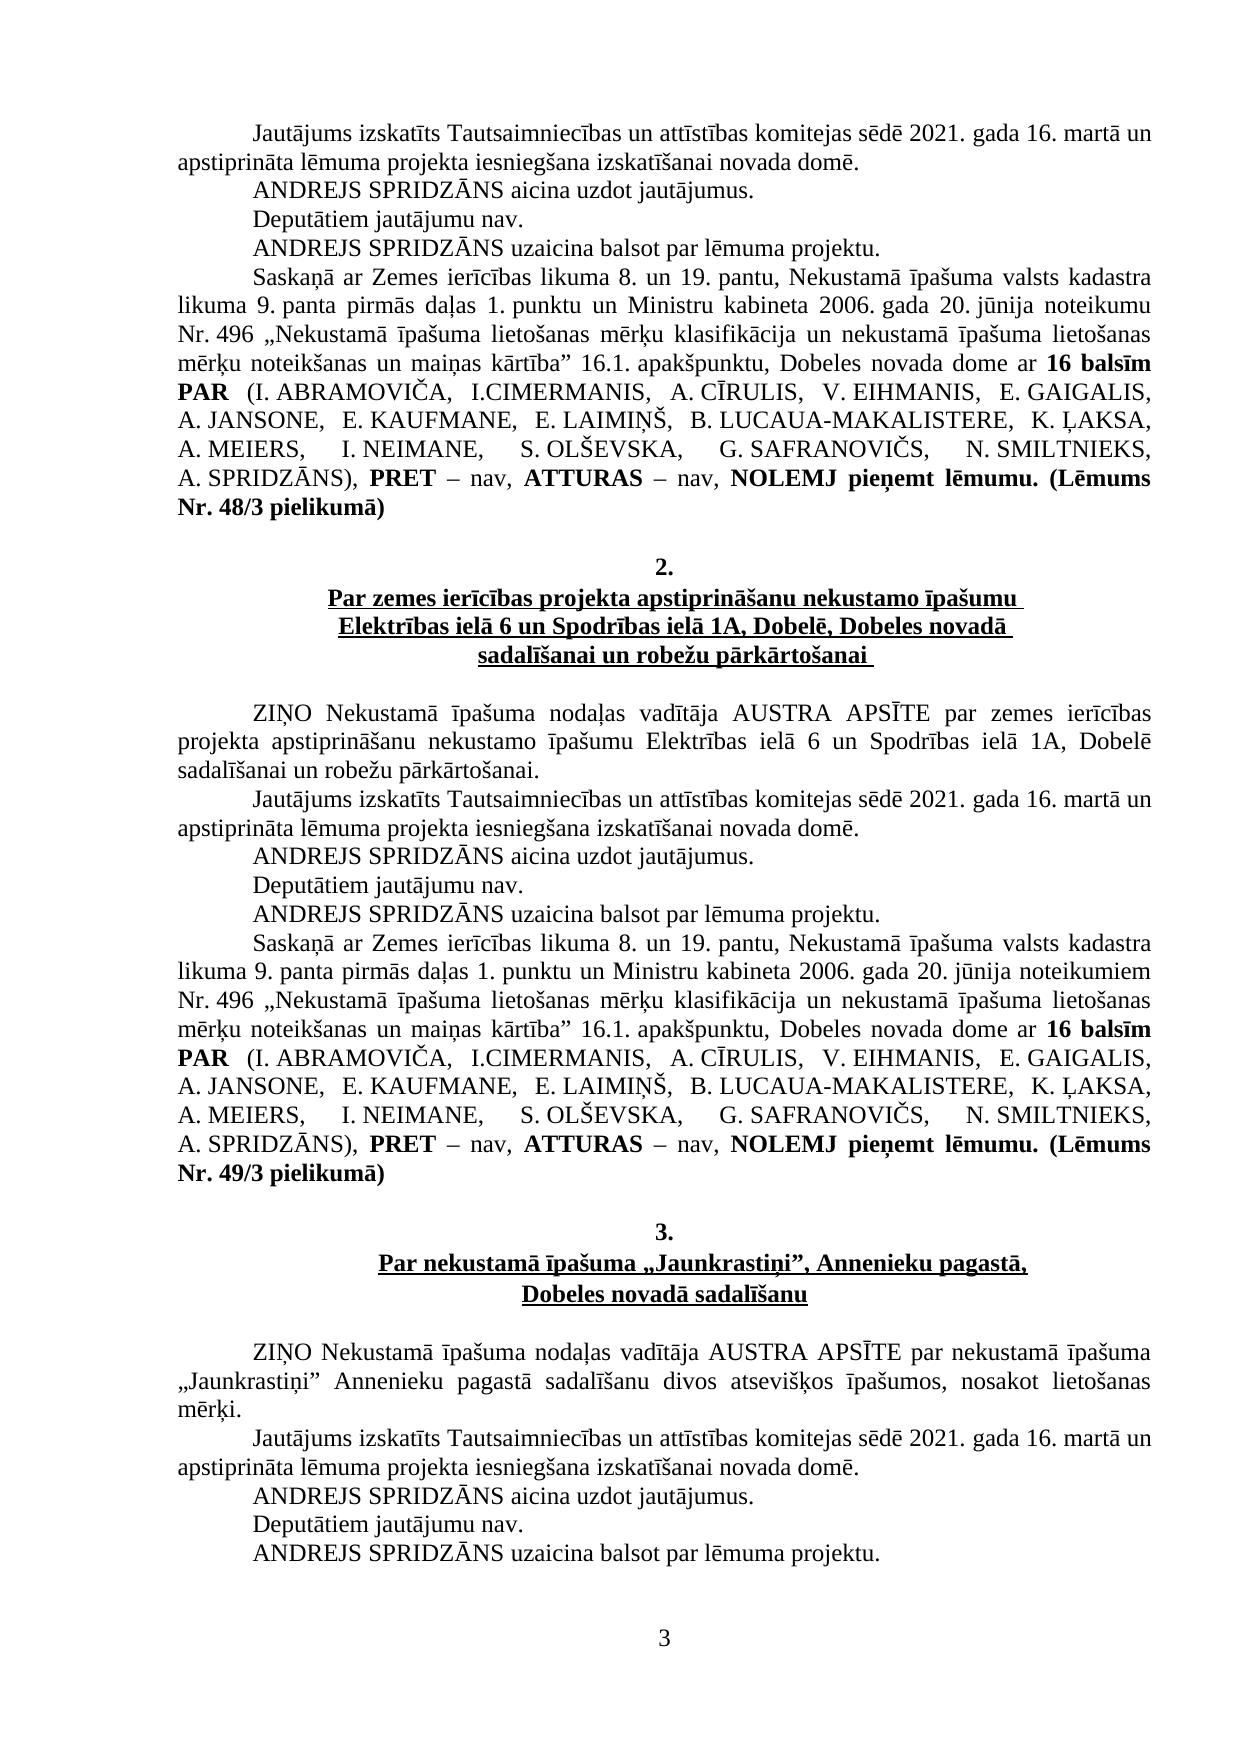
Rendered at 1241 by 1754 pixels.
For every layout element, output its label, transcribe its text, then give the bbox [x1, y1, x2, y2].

text ANDREJS SPRIDZĀNS aicina uzdot jautājumus. [177, 841, 1152, 870]
text ZIŅO Nekustamā īpašuma nodaļas vadītāja AUSTRA APSĪTE par nekustamā īpašuma „Jaunkrastiņi” Annenieku pagastā sadalīšanu divos atsevišķos īpašumos, nosakot lietošanas mērķi. [177, 1337, 1152, 1423]
text Par nekustamā īpašuma „Jaunkrastiņi”, Annenieku pagastā, [177, 1248, 1228, 1277]
text ANDREJS SPRIDZĀNS uzaicina balsot par lēmuma projektu. [177, 1538, 1152, 1567]
text Jautājums izskatīts Tautsaimniecības un attīstības komitejas sēdē 2021. gada 16. martā un apstiprināta lēmuma projekta iesniegšana izskatīšanai novada domē. [177, 118, 1152, 176]
text Deputātiem jautājumu nav. [177, 1509, 1152, 1538]
text 2. [177, 552, 1152, 580]
text Elektrības ielā 6 un Spodrības ielā 1A, Dobelē, Dobeles novadā [177, 611, 1168, 640]
text 3. [177, 1217, 1152, 1246]
text Saskaņā ar Zemes ierīcības likuma 8. un 19. pantu, Nekustamā īpašuma valsts kadastra likuma 9. panta pirmās daļas 1. punktu un Ministru kabineta 2006. gada 20. jūnija noteikumiem Nr. 496 „Nekustamā īpašuma lietošanas mērķu klasifikācija un nekustamā īpašuma lietošanas mērķu noteikšanas un maiņas kārtība” 16.1. apakšpunktu, Dobeles novada dome ar 16 balsīm PAR (I. ABRAMOVIČA, I.CIMERMANIS, A. CĪRULIS, V. EIHMANIS, E. GAIGALIS, A. JANSONE, E. KAUFMANE, E. LAIMIŅŠ, B. LUCAUA-MAKALISTERE, K. ĻAKSA, A. MEIERS, I. NEIMANE, S. OLŠEVSKA, G. SAFRANOVIČS, N. SMILTNIEKS, A. SPRIDZĀNS), PRET – nav, ATTURAS – nav, NOLEMJ pieņemt lēmumu. (Lēmums Nr. 49/3 pielikumā) [177, 928, 1152, 1186]
text Jautājums izskatīts Tautsaimniecības un attīstības komitejas sēdē 2021. gada 16. martā un apstiprināta lēmuma projekta iesniegšana izskatīšanai novada domē. [177, 1423, 1152, 1481]
text Saskaņā ar Zemes ierīcības likuma 8. un 19. pantu, Nekustamā īpašuma valsts kadastra likuma 9. panta pirmās daļas 1. punktu un Ministru kabineta 2006. gada 20. jūnija noteikumu Nr. 496 „Nekustamā īpašuma lietošanas mērķu klasifikācija un nekustamā īpašuma lietošanas mērķu noteikšanas un maiņas kārtība” 16.1. apakšpunktu, Dobeles novada dome ar 16 balsīm PAR (I. ABRAMOVIČA, I.CIMERMANIS, A. CĪRULIS, V. EIHMANIS, E. GAIGALIS, A. JANSONE, E. KAUFMANE, E. LAIMIŅŠ, B. LUCAUA-MAKALISTERE, K. ĻAKSA, A. MEIERS, I. NEIMANE, S. OLŠEVSKA, G. SAFRANOVIČS, N. SMILTNIEKS, A. SPRIDZĀNS), PRET – nav, ATTURAS – nav, NOLEMJ pieņemt lēmumu. (Lēmums Nr. 48/3 pielikumā) [177, 262, 1152, 521]
text Deputātiem jautājumu nav. [177, 870, 1152, 899]
text ZIŅO Nekustamā īpašuma nodaļas vadītāja AUSTRA APSĪTE par zemes ierīcības projekta apstiprināšanu nekustamo īpašumu Elektrības ielā 6 un Spodrības ielā 1A, Dobelē sadalīšanai un robežu pārkārtošanai. [177, 698, 1152, 784]
text sadalīšanai un robežu pārkārtošanai [177, 640, 1168, 669]
text Dobeles novadā sadalīšanu [177, 1279, 1152, 1308]
text Deputātiem jautājumu nav. [177, 204, 1152, 233]
text Par zemes ierīcības projekta apstiprināšanu nekustamo īpašumu [177, 583, 1168, 611]
text ANDREJS SPRIDZĀNS aicina uzdot jautājumus. [177, 176, 1152, 204]
text ANDREJS SPRIDZĀNS uzaicina balsot par lēmuma projektu. [177, 233, 1152, 262]
text ANDREJS SPRIDZĀNS uzaicina balsot par lēmuma projektu. [177, 899, 1152, 928]
text ANDREJS SPRIDZĀNS aicina uzdot jautājumus. [177, 1481, 1152, 1509]
text Jautājums izskatīts Tautsaimniecības un attīstības komitejas sēdē 2021. gada 16. martā un apstiprināta lēmuma projekta iesniegšana izskatīšanai novada domē. [177, 784, 1152, 841]
